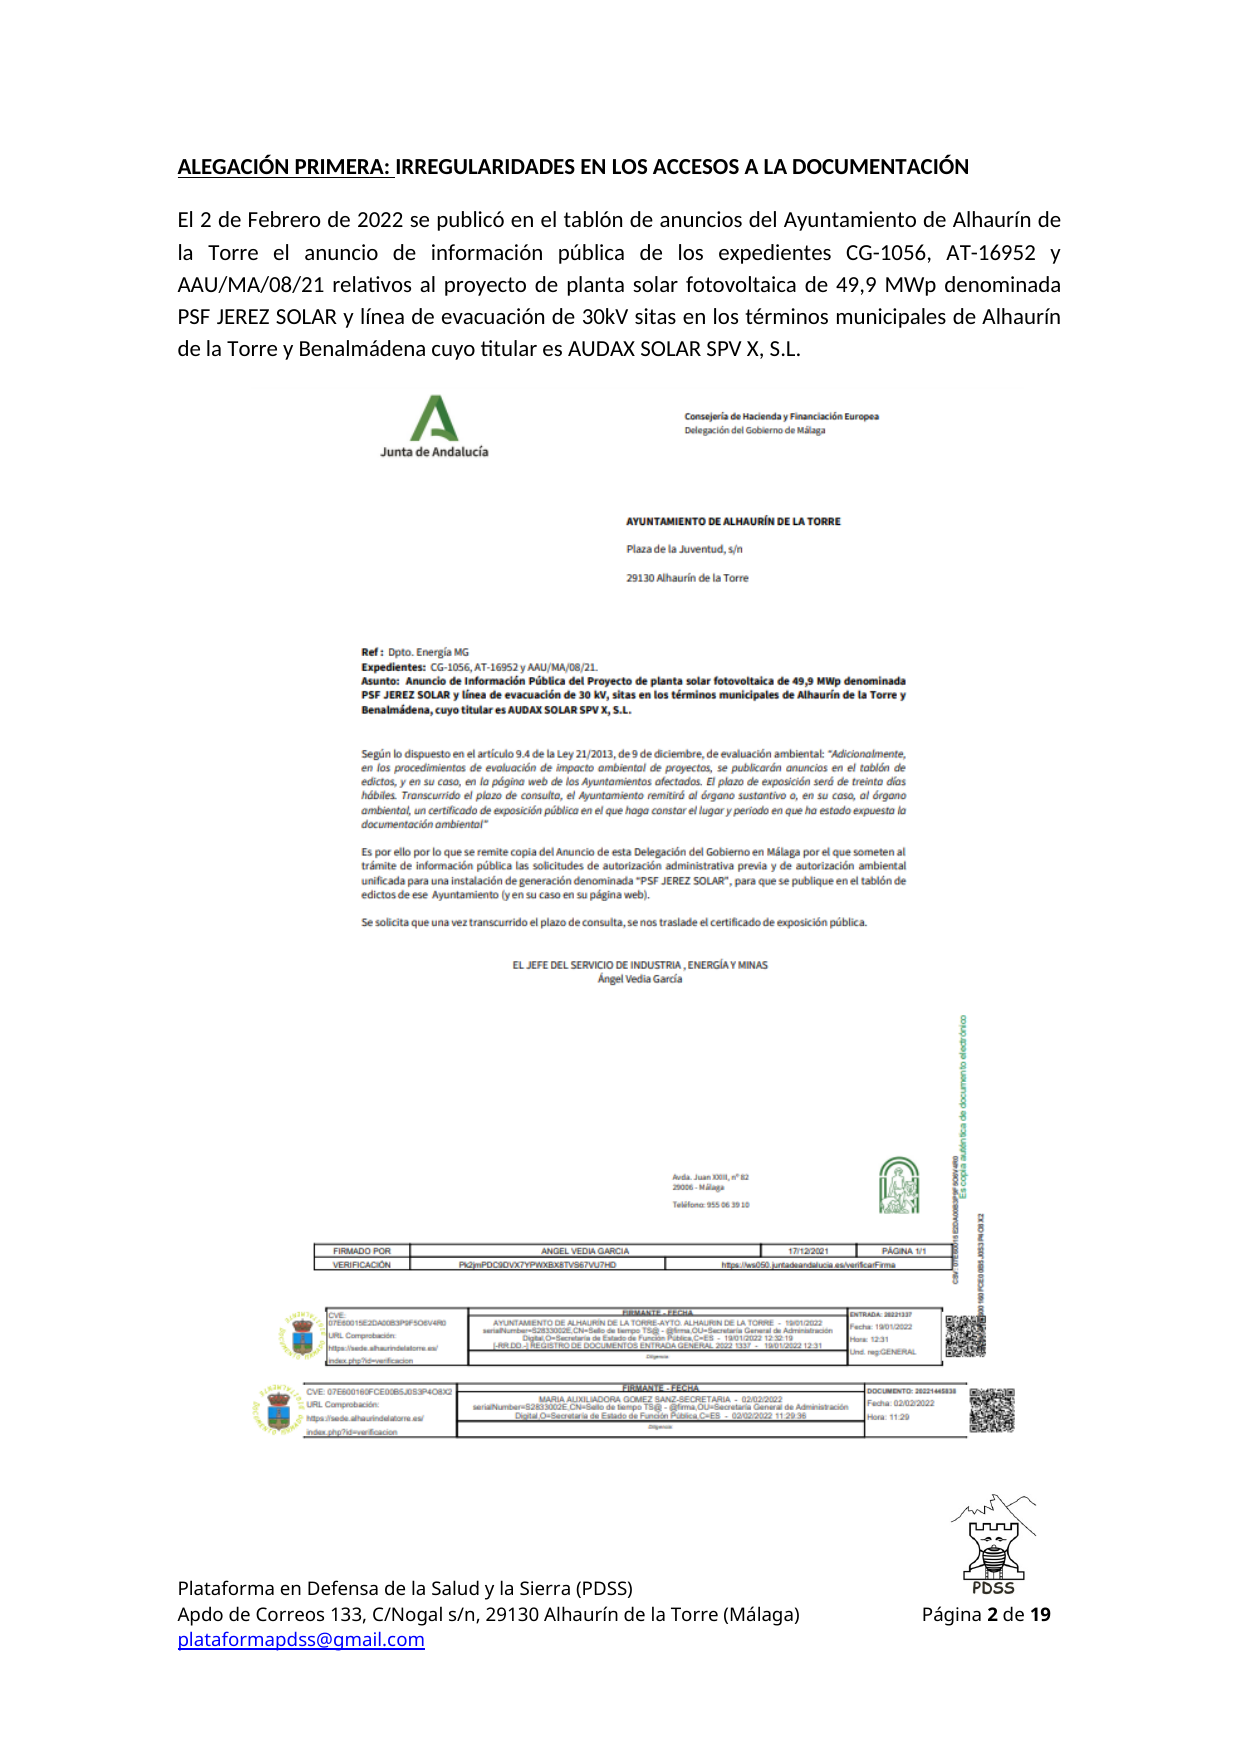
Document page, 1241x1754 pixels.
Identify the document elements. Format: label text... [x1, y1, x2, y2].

text El 2 de Febrero de 2022 se publicó en el tablón de anuncios del Ayuntamiento de Alhaurín de la Torre el anuncio de información pública de los expedientes CG-1056, AT-16952 y AAU/MA/08/21 relativos al proyecto de planta solar fotovoltaica de 49,9 MWp denominada PSF JEREZ SOLAR y línea de evacuación de 30kV sitas en los términos municipales de Alhaurín de la Torre y Benalmádena cuyo titular es AUDAX SOLAR SPV X, S.L. [177, 206, 1063, 362]
picture [251, 387, 1025, 1454]
picture [921, 1489, 1063, 1596]
text ALEGACIÓN PRIMERA: IRREGULARIDADES EN LOS ACCESOS A LA DOCUMENTACIÓN [177, 152, 1063, 181]
